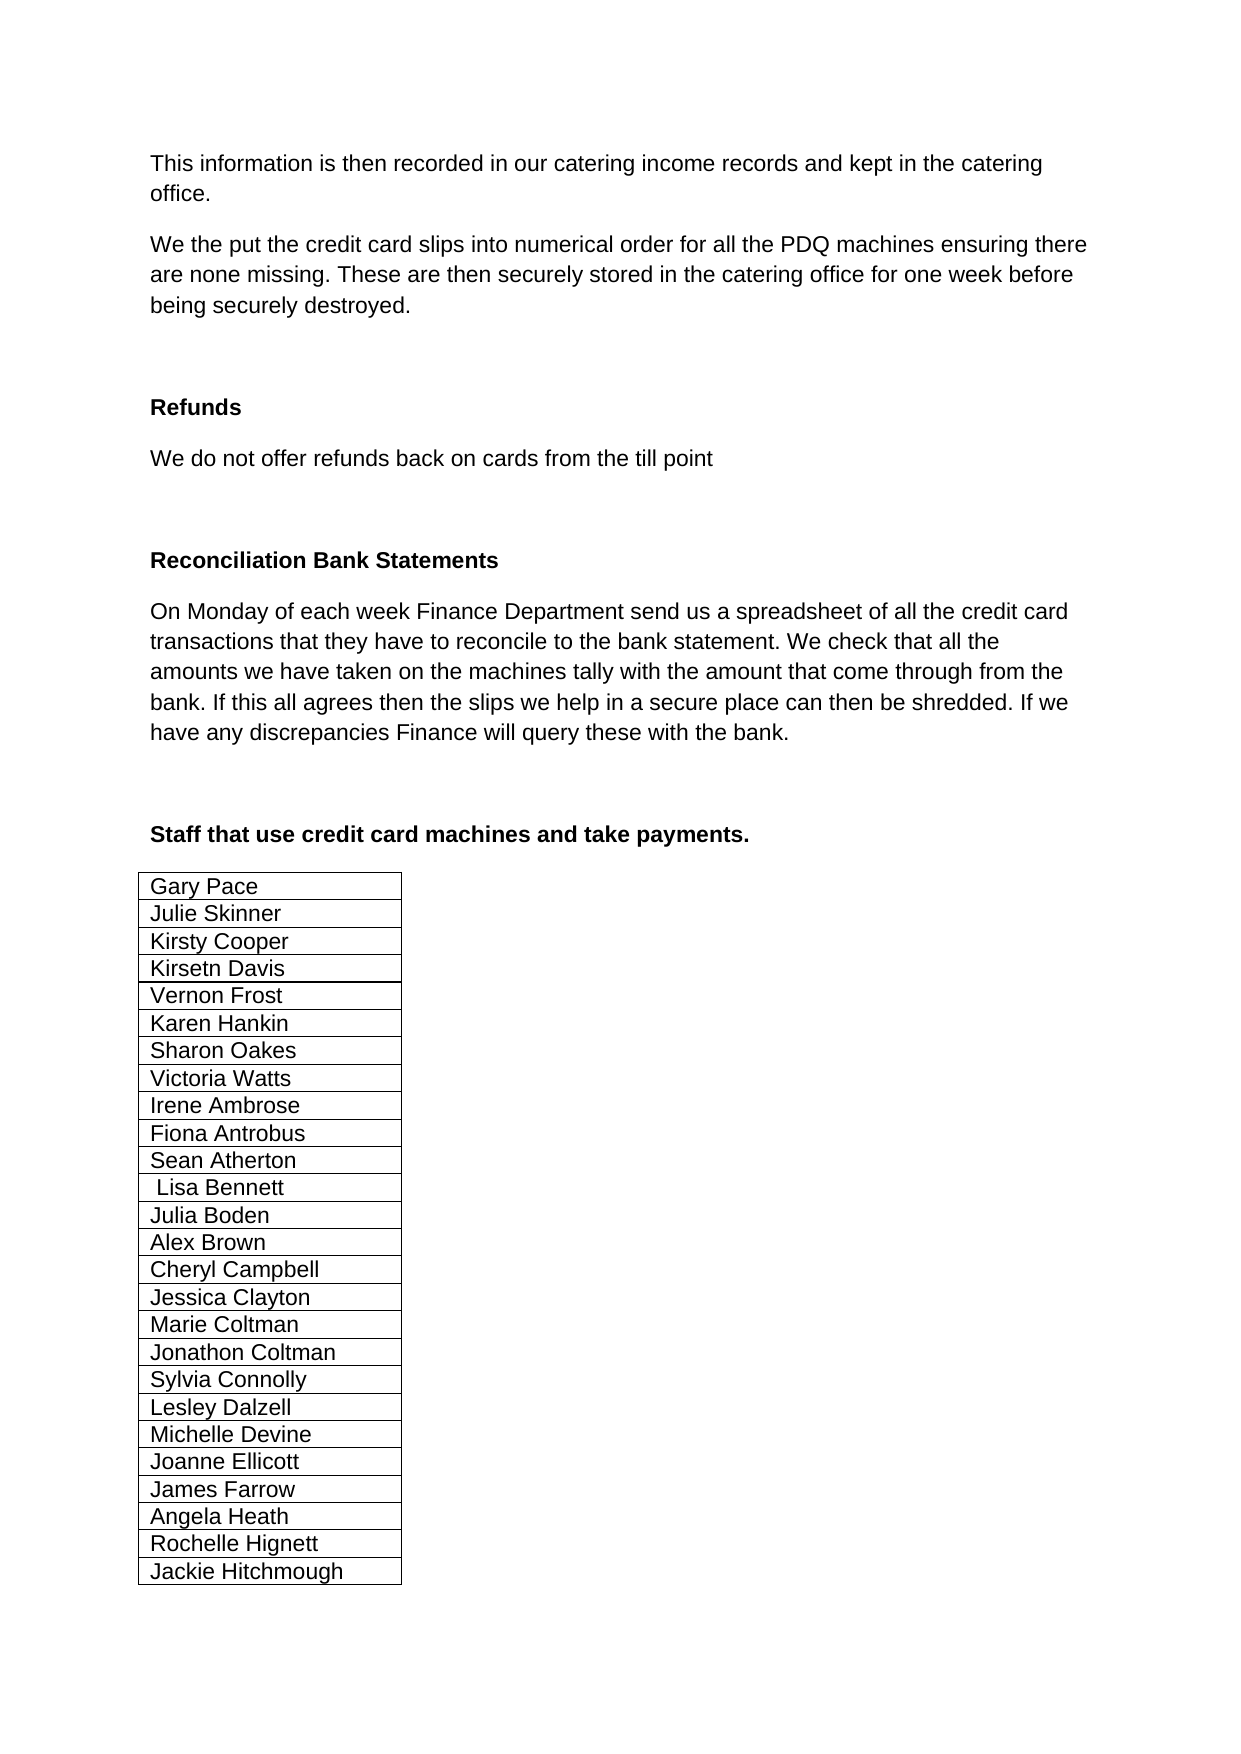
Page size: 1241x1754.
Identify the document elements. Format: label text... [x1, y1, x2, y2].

table_cell Joanne Ellicott [139, 1448, 401, 1474]
text We do not offer refunds back on cards from the till point [150, 445, 1090, 471]
table_cell Angela Heath [139, 1503, 401, 1529]
text We the put the credit card slips into numerical order for all the PDQ machines ensuring there are none missing. These are then securely stored in the catering office for one week before being securely destroyed. [150, 231, 1090, 318]
table_cell Michelle Devine [139, 1421, 401, 1447]
table_cell Cheryl Campbell [139, 1256, 401, 1283]
table_cell Rochelle Hignett [139, 1530, 401, 1557]
table_cell James Farrow [139, 1476, 401, 1502]
table_cell Sharon Oakes [139, 1037, 401, 1064]
table_cell Vernon Frost [139, 983, 401, 1009]
table_cell Sylvia Connolly [139, 1366, 401, 1392]
text Reconciliation Bank Statements [150, 547, 1090, 573]
text On Monday of each week Finance Department send us a spreadsheet of all the credit card transactions that they have to reconcile to the bank statement. We check that all the amounts we have taken on the machines tally with the amount that come through from the bank. If this all agrees then the slips we help in a secure place can then be shredded. If we have any discrepancies Finance will query these with the bank. [150, 598, 1090, 745]
table_cell Julie Skinner [139, 900, 401, 927]
text Refunds [150, 394, 1090, 420]
table_cell Julia Boden [139, 1202, 401, 1228]
table_cell Fiona Antrobus [139, 1120, 401, 1146]
table_cell Lisa Bennett [139, 1174, 401, 1201]
table_cell Sean Atherton [139, 1147, 401, 1173]
text Staff that use credit card machines and take payments. [150, 821, 1090, 847]
table_cell Marie Coltman [139, 1311, 401, 1338]
table_cell Victoria Watts [139, 1065, 401, 1091]
table_cell Jessica Clayton [139, 1284, 401, 1310]
text This information is then recorded in our catering income records and kept in the catering office. [150, 150, 1090, 207]
table_cell Lesley Dalzell [139, 1394, 401, 1420]
table_cell Jackie Hitchmough [139, 1558, 401, 1584]
table_header Gary Pace [139, 873, 401, 899]
table_cell Karen Hankin [139, 1010, 401, 1036]
table_cell Jonathon Coltman [139, 1339, 401, 1365]
table_cell Kirsty Cooper [139, 928, 401, 954]
table_cell Kirsetn Davis [139, 955, 401, 981]
table_cell Alex Brown [139, 1229, 401, 1255]
table_cell Irene Ambrose [139, 1092, 401, 1118]
